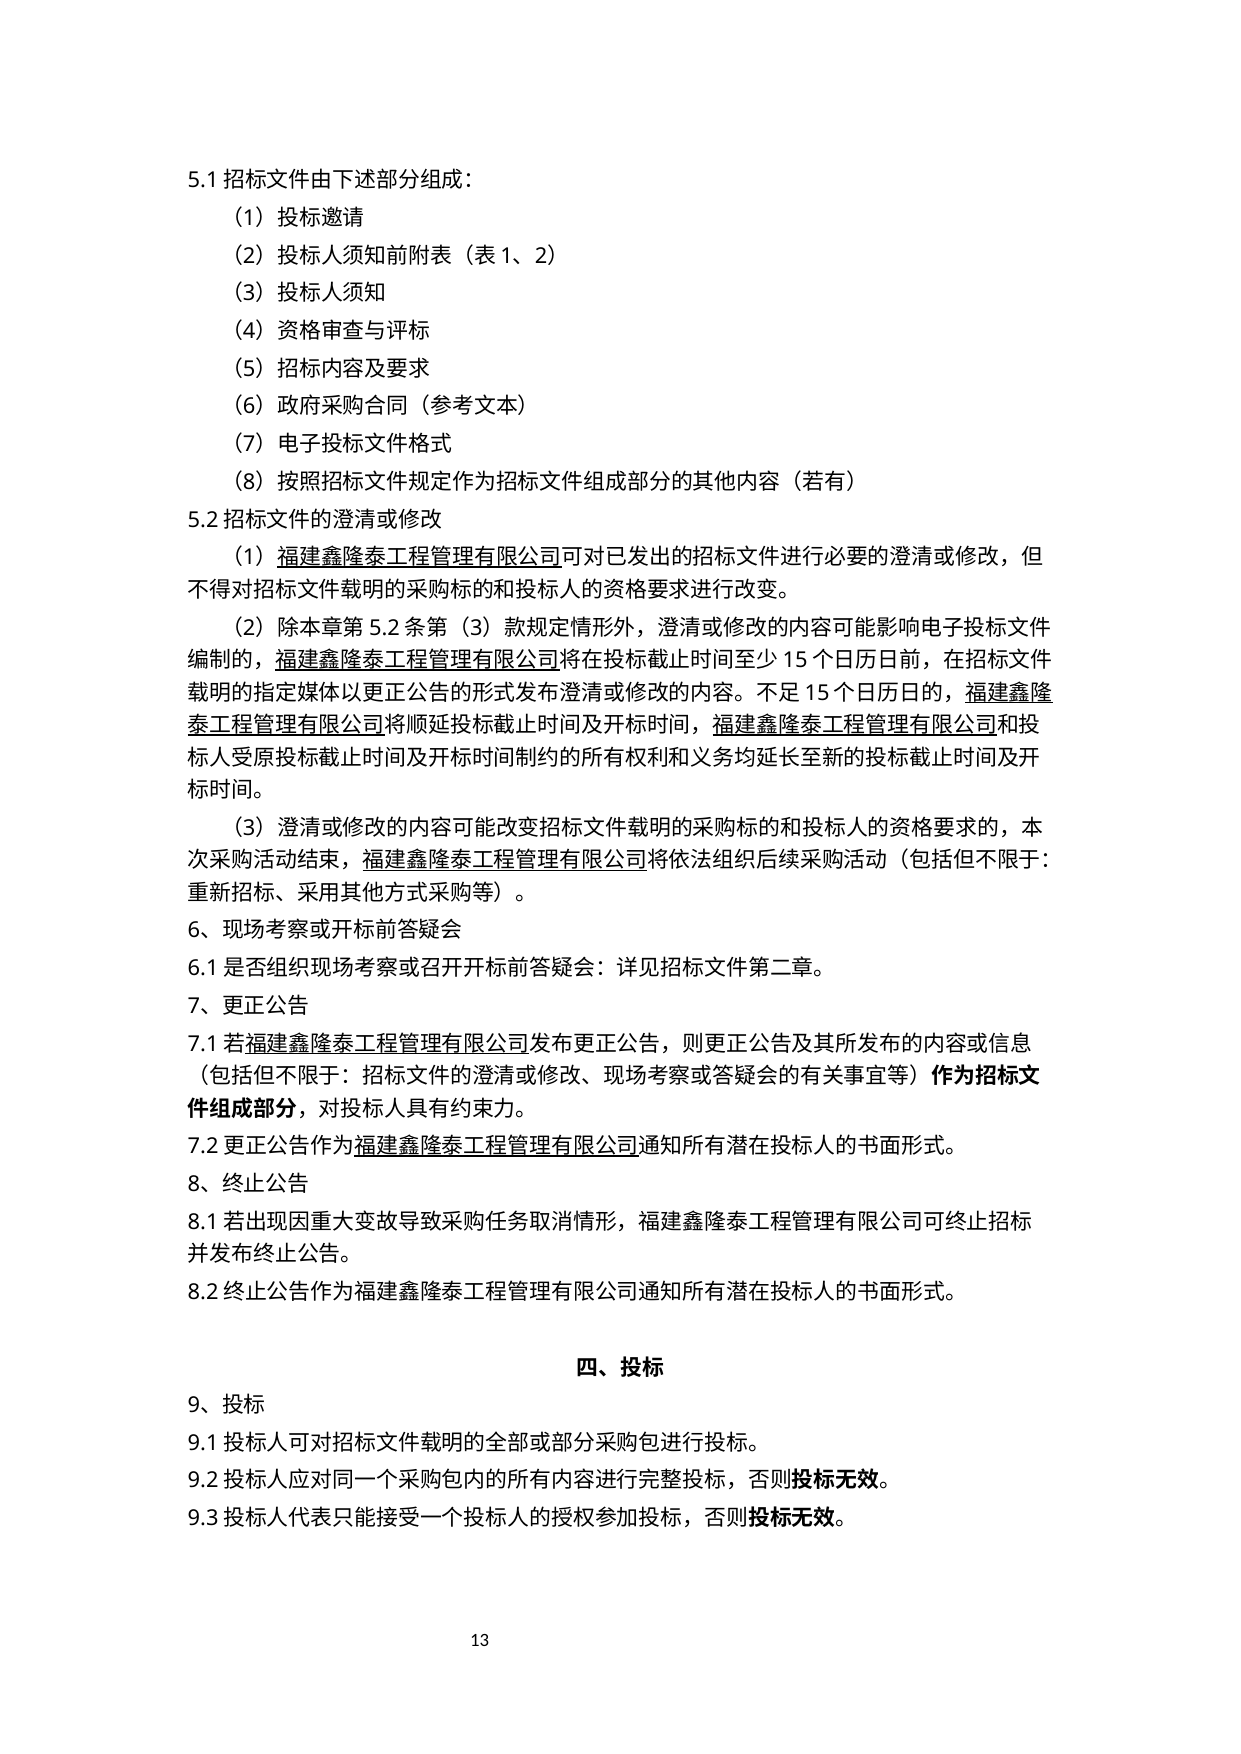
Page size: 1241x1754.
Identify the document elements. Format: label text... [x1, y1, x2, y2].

text （1）投标邀请 [187, 200, 1053, 232]
text （2）除本章第5.2条第（3）款规定情形外，澄清或修改的内容可能影响电子投标文件编制的，福建鑫隆泰工程管理有限公司将在投标截止时间至少15个日历日前，在招标文件载明的指定媒体以更正公告的形式发布澄清或修改的内容。不足15个日历日的，福建鑫隆泰工程管理有限公司将顺延投标截止时间及开标时间，福建鑫隆泰工程管理有限公司和投标人受原投标截止时间及开标时间制约的所有权利和义务均延长至新的投标截止时间及开标时间。 [187, 609, 1053, 804]
text （2）投标人须知前附表（表1、2） [187, 237, 1053, 270]
text （4）资格审查与评标 [187, 313, 1053, 345]
text 6.1是否组织现场考察或召开开标前答疑会：详见招标文件第二章。 [187, 950, 1053, 982]
text 7.2更正公告作为福建鑫隆泰工程管理有限公司通知所有潜在投标人的书面形式。 [187, 1128, 1053, 1161]
text 5.2招标文件的澄清或修改 [187, 501, 1053, 534]
text 9、投标 [187, 1387, 1053, 1419]
text （5）招标内容及要求 [187, 351, 1053, 383]
text 8、终止公告 [187, 1166, 1053, 1198]
text 9.2投标人应对同一个采购包内的所有内容进行完整投标，否则投标无效。 [187, 1462, 1053, 1495]
text （3）投标人须知 [187, 275, 1053, 308]
text （6）政府采购合同（参考文本） [187, 388, 1053, 421]
text 四、投标 [187, 1349, 1053, 1382]
text （3）澄清或修改的内容可能改变招标文件载明的采购标的和投标人的资格要求的，本次采购活动结束，福建鑫隆泰工程管理有限公司将依法组织后续采购活动（包括但不限于：重新招标、采用其他方式采购等）。 [187, 809, 1053, 907]
text 9.3投标人代表只能接受一个投标人的授权参加投标，否则投标无效。 [187, 1500, 1053, 1532]
text 8.2终止公告作为福建鑫隆泰工程管理有限公司通知所有潜在投标人的书面形式。 [187, 1274, 1053, 1306]
text （8）按照招标文件规定作为招标文件组成部分的其他内容（若有） [187, 464, 1053, 496]
text 7、更正公告 [187, 988, 1053, 1020]
text 5.1招标文件由下述部分组成： [187, 162, 1053, 194]
text 9.1投标人可对招标文件载明的全部或部分采购包进行投标。 [187, 1424, 1053, 1457]
text 8.1若出现因重大变故导致采购任务取消情形，福建鑫隆泰工程管理有限公司可终止招标并发布终止公告。 [187, 1203, 1053, 1268]
text 6、现场考察或开标前答疑会 [187, 912, 1053, 945]
text （7）电子投标文件格式 [187, 426, 1053, 458]
text 7.1若福建鑫隆泰工程管理有限公司发布更正公告，则更正公告及其所发布的内容或信息（包括但不限于：招标文件的澄清或修改、现场考察或答疑会的有关事宜等）作为招标文件组成部分，对投标人具有约束力。 [187, 1025, 1053, 1123]
text （1）福建鑫隆泰工程管理有限公司可对已发出的招标文件进行必要的澄清或修改，但不得对招标文件载明的采购标的和投标人的资格要求进行改变。 [187, 539, 1053, 604]
